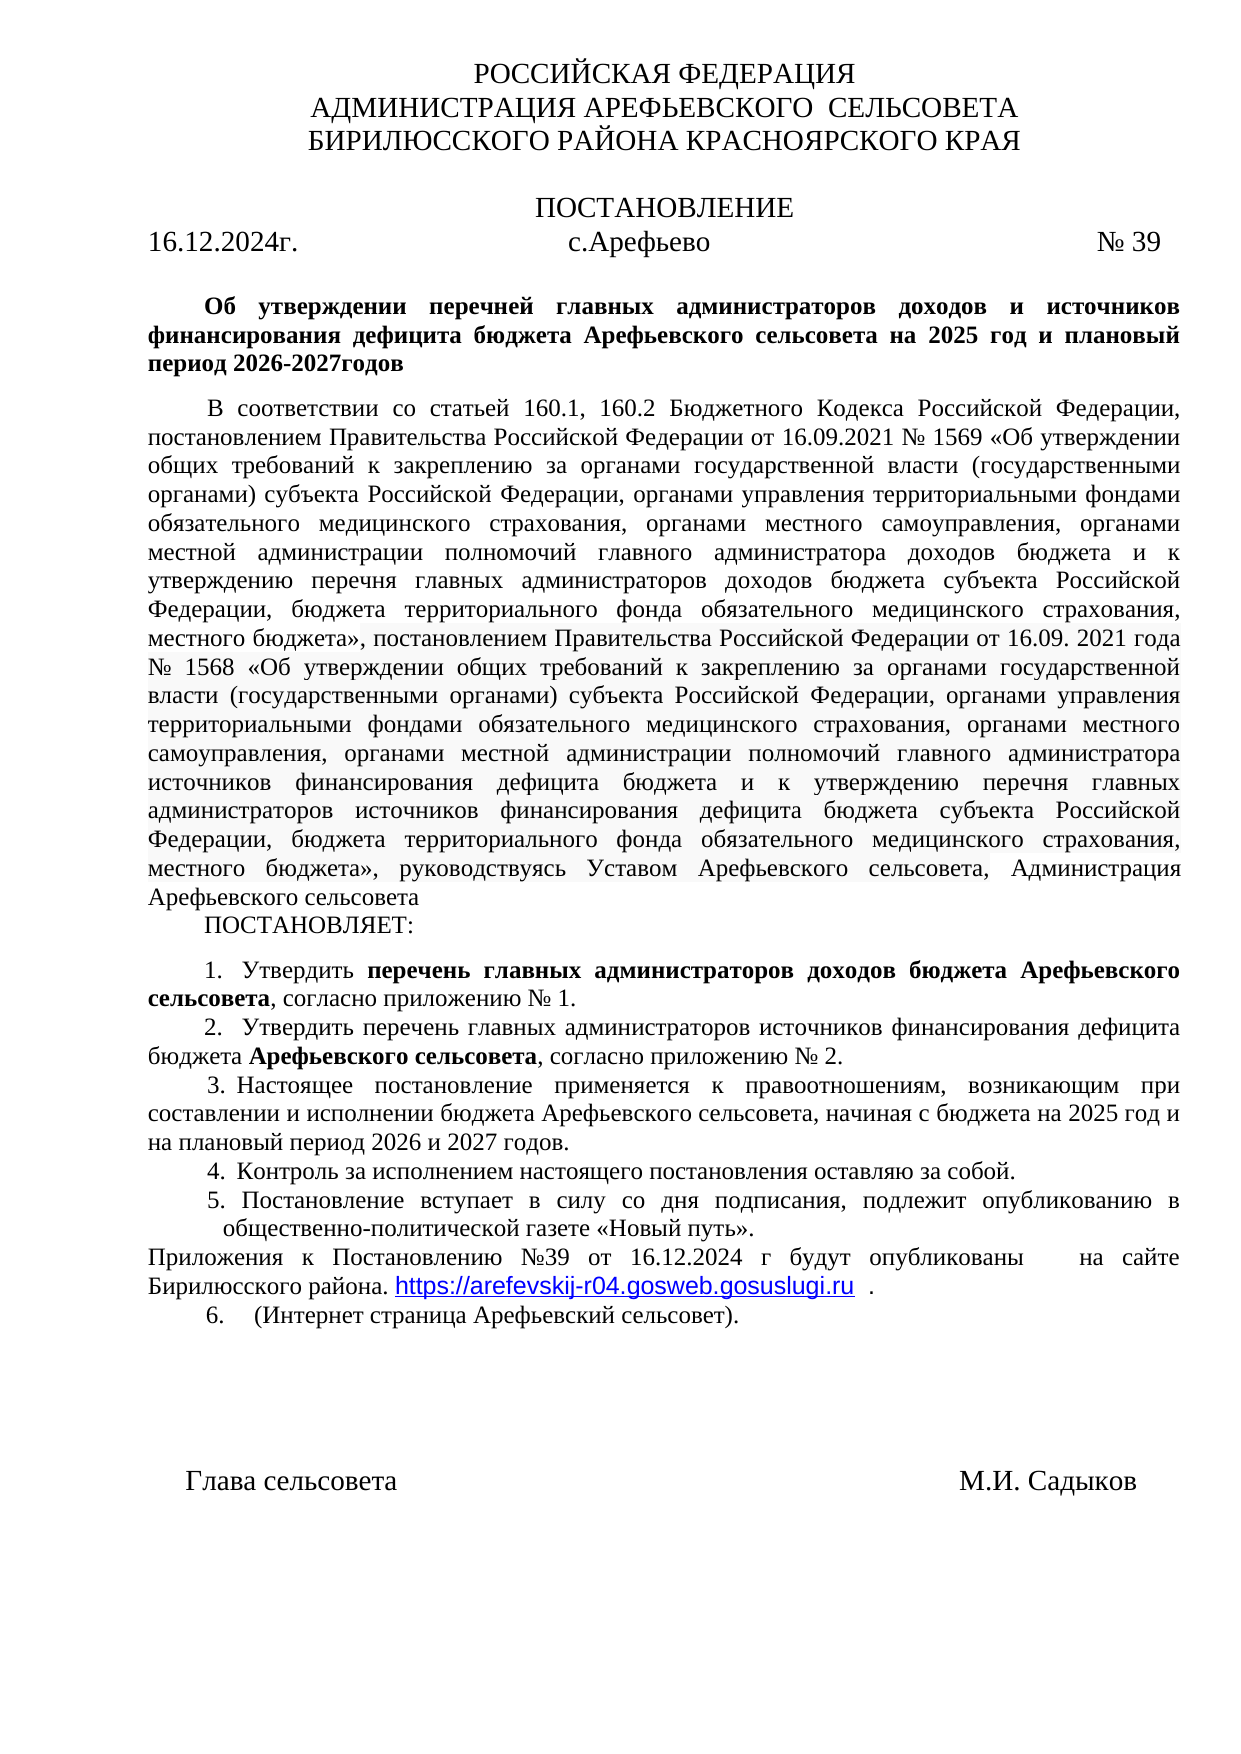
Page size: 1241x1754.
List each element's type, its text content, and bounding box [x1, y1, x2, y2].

text 16.12.2024г. с.Арефьево № 39 [148, 224, 1181, 257]
text В соответствии со статьей 160.1, 160.2 Бюджетного Кодекса Российской Федерации, постановлением Правительства Российской Федерации от 16.09.2021 № 1569 «Об утверждении общих требований к закреплению за органами государственной власти (государственными органами) субъекта Российской Федерации, органами управления территориальными фондами обязательного медицинского страхования, органами местного самоуправления, органами местной администрации полномочий главного администратора доходов бюджета и к утверждению перечня главных администраторов доходов бюджета субъекта Российской Федерации, бюджета территориального фонда обязательного медицинского страхования, местного бюджета», постановлением Правительства Российской Федерации от 16.09. 2021 года № 1568 «Об утверждении общих требований к закреплению за органами государственной власти (государственными органами) субъекта Российской Федерации, органами управления территориальными фондами обязательного медицинского страхования, органами местного самоуправления, органами местной администрации полномочий главного администратора источников финансирования дефицита бюджета и к утверждению перечня главных администраторов источников финансирования дефицита бюджета субъекта Российской Федерации, бюджета территориального фонда обязательного медицинского страхования, местного бюджета», руководствуясь Уставом Арефьевского сельсовета, Администрация Арефьевского сельсовета [148, 393, 1181, 652]
list (Интернет страница Арефьевский сельсовет). [206, 1300, 1181, 1328]
list Утвердить перечень главных администраторов доходов бюджета Арефьевского сельсовета, согласно приложению № 1. [148, 955, 1181, 1012]
list Настоящее постановление применяется к правоотношениям, возникающим при составлении и исполнении бюджета Арефьевского сельсовета, начиная с бюджета на 2025 год и на плановый период 2026 и 2027 годов. [148, 1070, 1181, 1156]
list Утвердить перечень главных администраторов источников финансирования дефицита бюджета Арефьевского сельсовета, согласно приложению № 2. [148, 1012, 1181, 1070]
text РОССИЙСКАЯ ФЕДЕРАЦИЯ [148, 56, 1181, 90]
text ПОСТАНОВЛЕНИЕ [148, 190, 1181, 224]
text Об утверждении перечней главных администраторов доходов и источников финансирования дефицита бюджета Арефьевского сельсовета на 2025 год и плановый период 2026-2027годов [148, 291, 1181, 377]
list Контроль за исполнением настоящего постановления оставляю за собой. [148, 1156, 1181, 1185]
list Постановление вступает в силу со дня подписания, подлежит опубликованию в общественно-политической газете «Новый путь». [207, 1185, 1181, 1242]
text Приложения к Постановлению №39 от 16.12.2024 г будут опубликованы на сайте Бирилюсского района. https://arefevskij-r04.gosweb.gosuslugi.ru . [148, 1242, 1181, 1300]
text Глава сельсовета М.И. Садыков [185, 1463, 1181, 1496]
text ПОСТАНОВЛЯЕТ: [148, 910, 1181, 939]
text БИРИЛЮССКОГО РАЙОНА КРАСНОЯРСКОГО КРАЯ [148, 123, 1181, 157]
text АДМИНИСТРАЦИЯ АРЕФЬЕВСКОГО СЕЛЬСОВЕТА [148, 90, 1181, 123]
